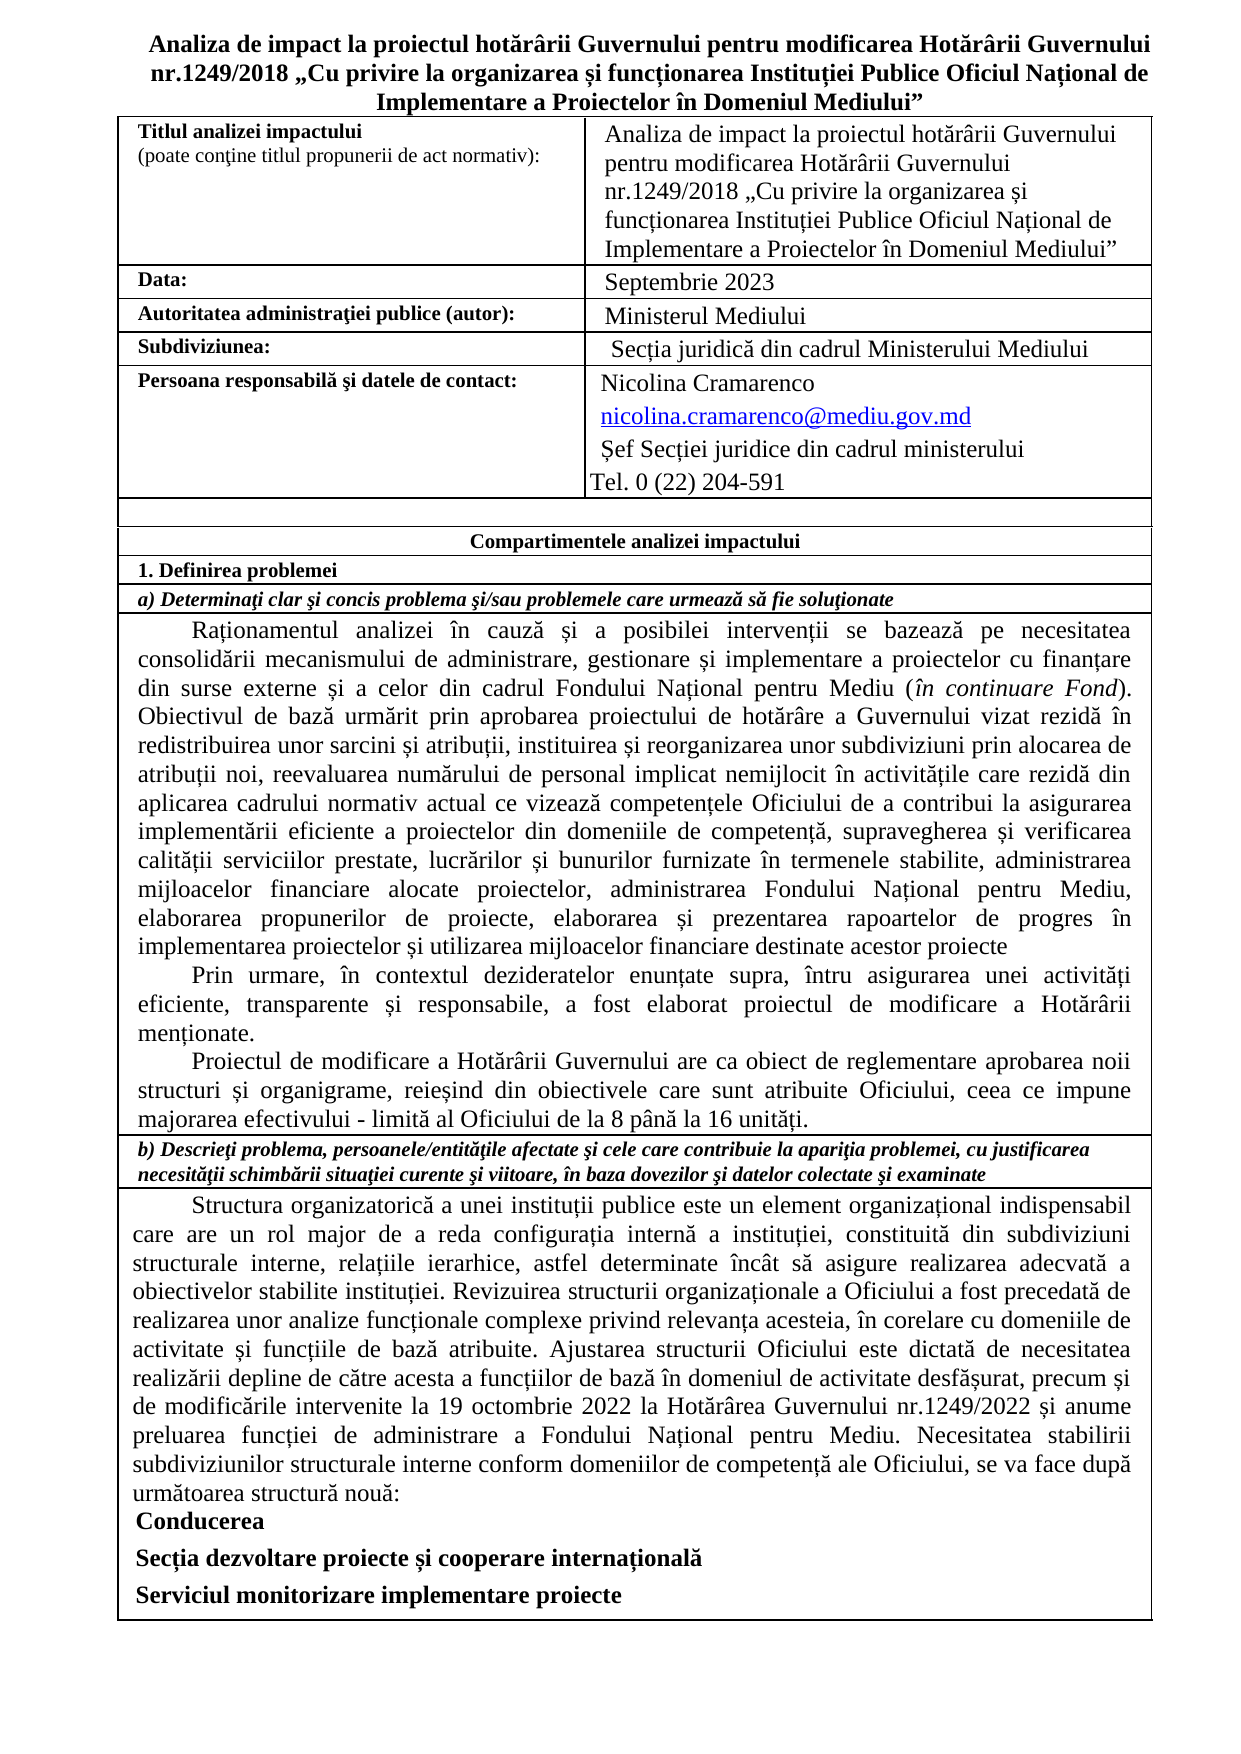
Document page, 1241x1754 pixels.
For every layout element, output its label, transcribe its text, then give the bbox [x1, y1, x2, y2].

table_cell Secția juridică din cadrul Ministerului Mediului [586, 333, 1151, 364]
table_header Compartimentele analizei impactului [119, 528, 1151, 554]
table_header Titlul analizei impactului (poate conţine titlul propunerii de act normativ): [119, 117, 585, 264]
table_cell Raționamentul analizei în cauză și a posibilei intervenții se bazează pe necesitatea consolidării mecanismului de administrare, gestionare și implementare a proiectelor cu finanțare din surse externe și a celor din cadrul Fondului Național pentru Mediu (în continuare Fond). Obiectivul de bază urmărit prin aprobarea proiectului de hotărâre a Guvernului vizat rezidă în redistribuirea unor sarcini și atribuții, instituirea și reorganizarea unor subdiviziuni prin alocarea de atribuții noi, reevaluarea numărului de personal implicat nemijlocit în activitățile care rezidă din aplicarea cadrului normativ actual ce vizează competențele Oficiului de a contribui la asigurarea implementării eficiente a proiectelor din domeniile de competență, supravegherea și verificarea calității serviciilor prestate, lucrărilor și bunurilor furnizate în termenele stabilite, administrarea mijloacelor financiare alocate proiectelor, administrarea Fondului Național pentru Mediu, elaborarea propunerilor de proiecte, elaborarea și prezentarea rapoartelor de progres în implementarea proiectelor și utilizarea mijloacelor financiare destinate acestor proiecte Prin urmare, în contextul dezideratelor enunțate supra, întru asigurarea unei activități eficiente, transparente și responsabile, a fost elaborat proiectul de modificare a Hotărârii menționate. Proiectul de modificare a Hotărârii Guvernului are ca obiect de reglementare aprobarea noii structuri și organigrame, reieșind din obiectivele care sunt atribuite Oficiului, ceea ce impune majorarea efectivului - limită al Oficiului de la 8 până la 16 unități. [119, 614, 1151, 1134]
table_cell b) Descrieţi problema, persoanele/entităţile afectate şi cele care contribuie la apariţia problemei, cu justificarea necesităţii schimbării situaţiei curente şi viitoare, în baza dovezilor şi datelor colectate şi examinate [119, 1136, 1151, 1187]
table_header Analiza de impact la proiectul hotărârii Guvernului pentru modificarea Hotărârii Guvernului nr.1249/2018 „Cu privire la organizarea și funcționarea Instituției Publice Oficiul Național de Implementare a Proiectelor în Domeniul Mediului” [586, 117, 1151, 264]
table_cell a) Determinaţi clar şi concis problema şi/sau problemele care urmează să fie soluţionate [119, 585, 1151, 612]
table_cell Autoritatea administraţiei publice (autor): [119, 299, 584, 331]
table_cell Septembrie 2023 [586, 266, 1151, 298]
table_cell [119, 1189, 1151, 1619]
table_cell [119, 499, 1151, 526]
table_cell Ministerul Mediului [586, 299, 1151, 331]
table_cell Nicolina Cramarenco nicolina.cramarenco@mediu.gov.md Șef Secției juridice din cadrul ministerului Tel. 0 (22) 204-591 [586, 366, 1151, 497]
table_cell Persoana responsabilă şi datele de contact: [119, 366, 584, 497]
table_cell 1. Definirea problemei [119, 556, 1151, 583]
table_cell Subdiviziunea: [119, 333, 584, 364]
table_cell Data: [119, 266, 584, 298]
